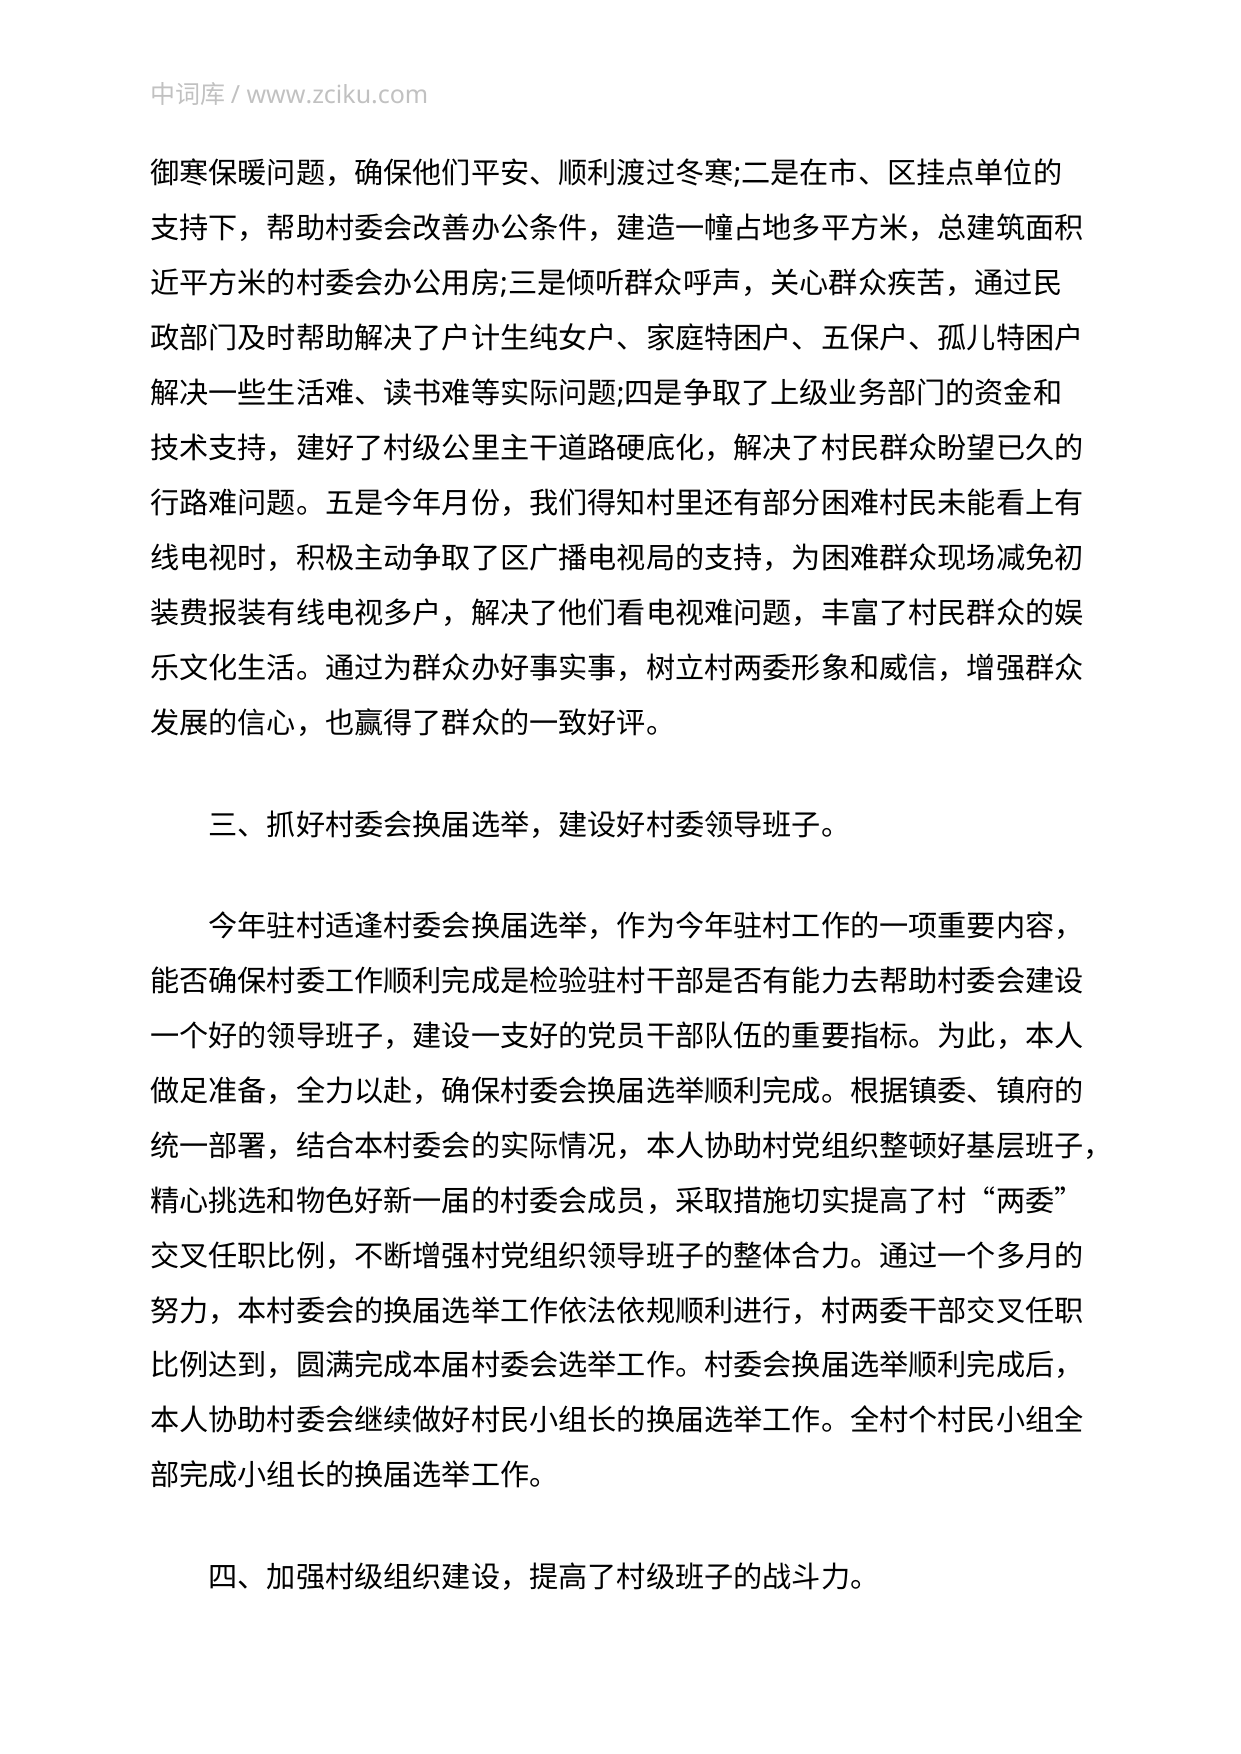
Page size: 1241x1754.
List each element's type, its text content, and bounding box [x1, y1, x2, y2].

text 今年驻村适逢村委会换届选举，作为今年驻村工作的一项重要内容，能否确保村委工作顺利完成是检验驻村干部是否有能力去帮助村委会建设一个好的领导班子，建设一支好的党员干部队伍的重要指标。为此，本人做足准备，全力以赴，确保村委会换届选举顺利完成。根据镇委、镇府的统一部署，结合本村委会的实际情况，本人协助村党组织整顿好基层班子，精心挑选和物色好新一届的村委会成员，采取措施切实提高了村“两委”交叉任职比例，不断增强村党组织领导班子的整体合力。通过一个多月的努力，本村委会的换届选举工作依法依规顺利进行，村两委干部交叉任职比例达到，圆满完成本届村委会选举工作。村委会换届选举顺利完成后，本人协助村委会继续做好村民小组长的换届选举工作。全村个村民小组全部完成小组长的换届选举工作。 [150, 903, 1090, 1494]
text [150, 150, 1090, 742]
text 四、加强村级组织建设，提高了村级班子的战斗力。 [150, 1553, 1090, 1596]
text 三、抓好村委会换届选举，建设好村委领导班子。 [150, 801, 1090, 843]
